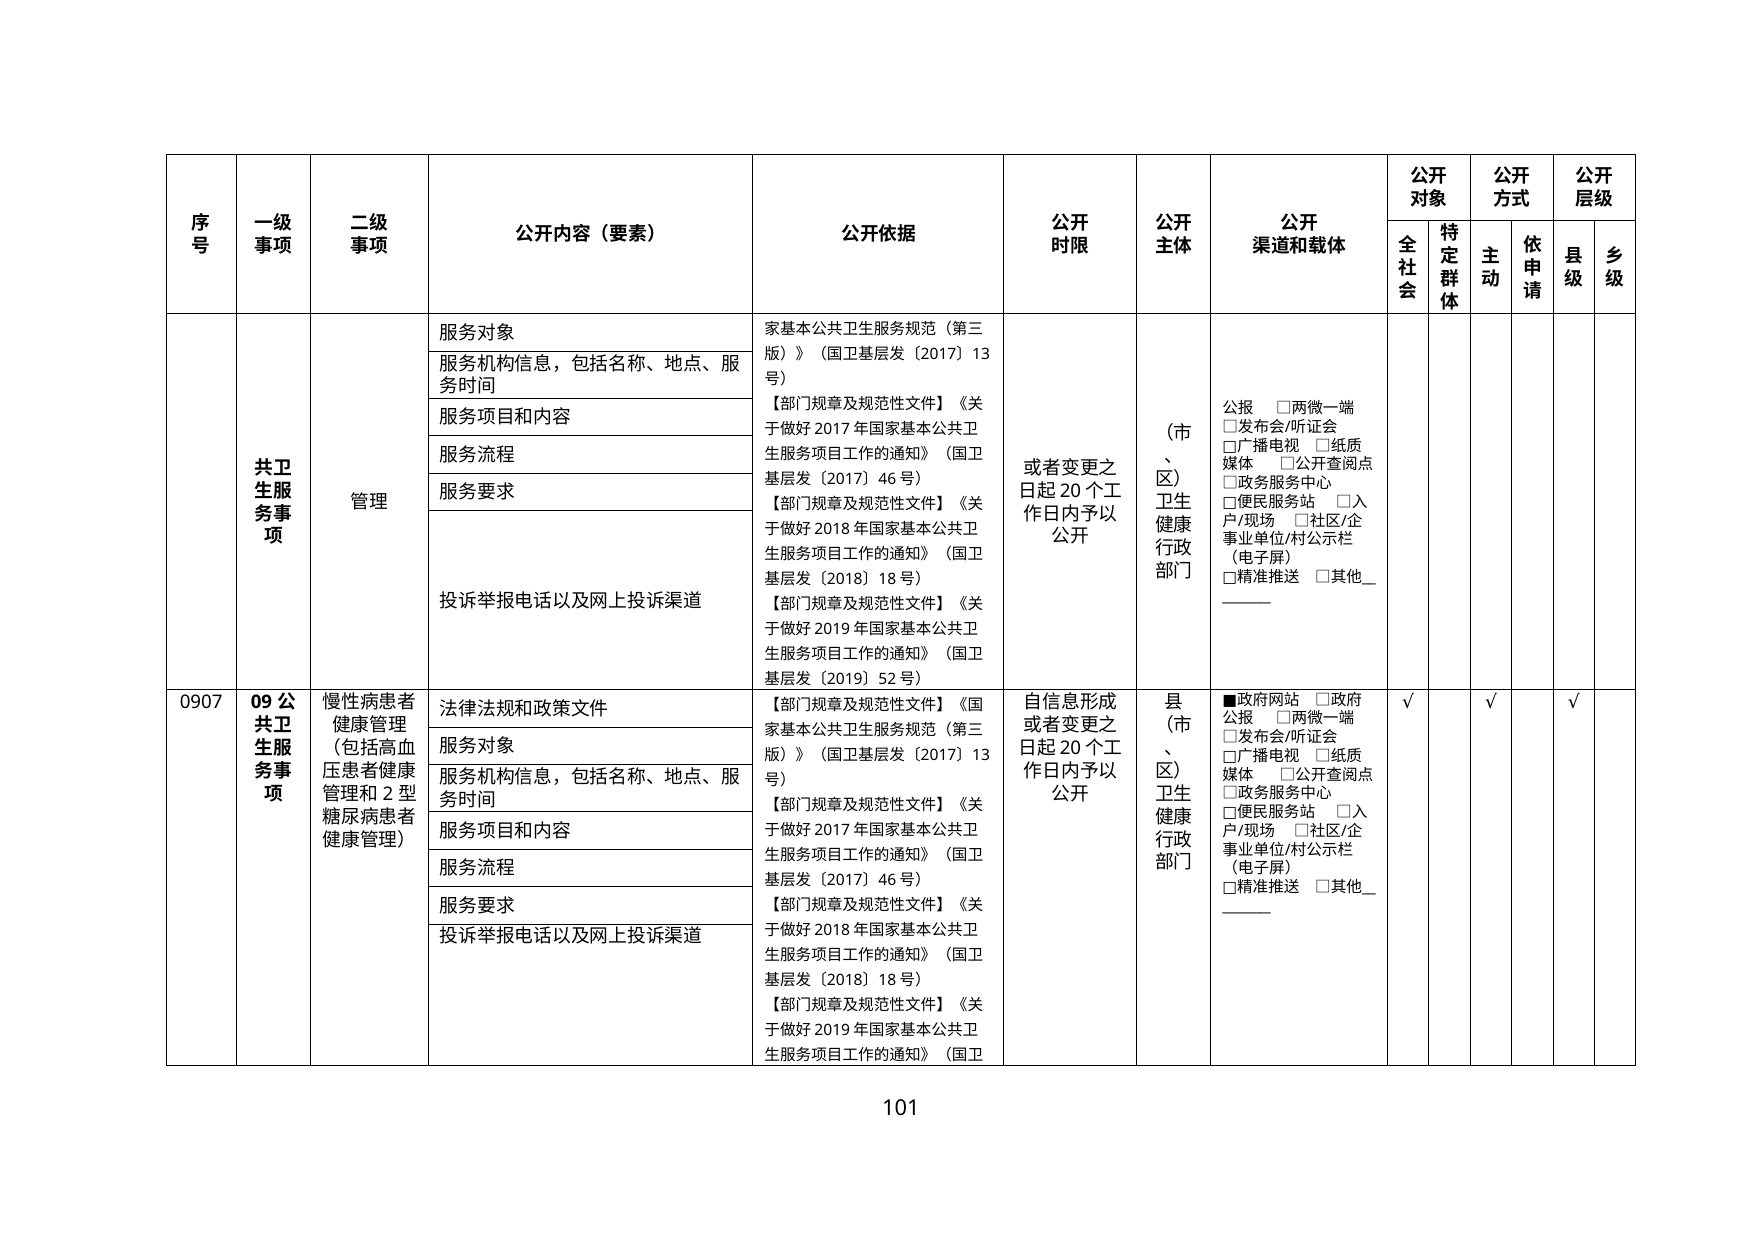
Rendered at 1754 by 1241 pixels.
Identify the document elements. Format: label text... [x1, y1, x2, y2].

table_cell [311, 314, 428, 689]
table_header 公开依据 [753, 155, 1003, 313]
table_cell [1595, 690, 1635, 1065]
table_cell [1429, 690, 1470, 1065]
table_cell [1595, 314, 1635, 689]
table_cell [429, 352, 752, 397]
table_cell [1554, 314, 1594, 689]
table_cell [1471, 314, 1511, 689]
table_header 一级 事项 [237, 155, 310, 313]
table_cell 特定群体 [1429, 221, 1470, 313]
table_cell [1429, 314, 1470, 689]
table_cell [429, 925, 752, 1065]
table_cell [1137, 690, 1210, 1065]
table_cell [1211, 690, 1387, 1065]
table_header 公开 对象 [1388, 155, 1470, 220]
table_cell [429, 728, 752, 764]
table_header 公开内容（要素） [429, 155, 752, 313]
table_header 序 号 [167, 155, 236, 313]
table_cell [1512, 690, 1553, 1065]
table_cell 主动 [1471, 221, 1511, 313]
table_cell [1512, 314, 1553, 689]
table_header 公开 时限 [1004, 155, 1136, 313]
table_cell 依申请 [1512, 221, 1553, 313]
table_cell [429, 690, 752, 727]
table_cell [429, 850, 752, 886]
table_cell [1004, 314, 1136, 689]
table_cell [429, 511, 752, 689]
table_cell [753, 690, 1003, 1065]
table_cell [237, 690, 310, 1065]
table_cell 乡级 [1595, 221, 1635, 313]
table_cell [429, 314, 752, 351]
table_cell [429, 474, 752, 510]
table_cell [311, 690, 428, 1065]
table_cell 县级 [1554, 221, 1594, 313]
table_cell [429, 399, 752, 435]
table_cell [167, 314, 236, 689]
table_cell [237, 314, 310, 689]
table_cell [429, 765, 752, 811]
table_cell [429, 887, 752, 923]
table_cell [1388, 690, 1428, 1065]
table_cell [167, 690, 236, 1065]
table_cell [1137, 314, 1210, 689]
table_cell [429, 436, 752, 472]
table_header 公开 方式 [1471, 155, 1553, 220]
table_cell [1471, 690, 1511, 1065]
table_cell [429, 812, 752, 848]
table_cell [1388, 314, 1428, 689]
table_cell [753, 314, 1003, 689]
table_header 公开 主体 [1137, 155, 1210, 313]
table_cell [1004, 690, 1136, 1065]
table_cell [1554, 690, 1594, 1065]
table_header 公开 层级 [1554, 155, 1635, 220]
table_cell 全社会 [1388, 221, 1428, 313]
table_header 二级 事项 [311, 155, 428, 313]
table_header 公开 渠道和载体 [1211, 155, 1387, 313]
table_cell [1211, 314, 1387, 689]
